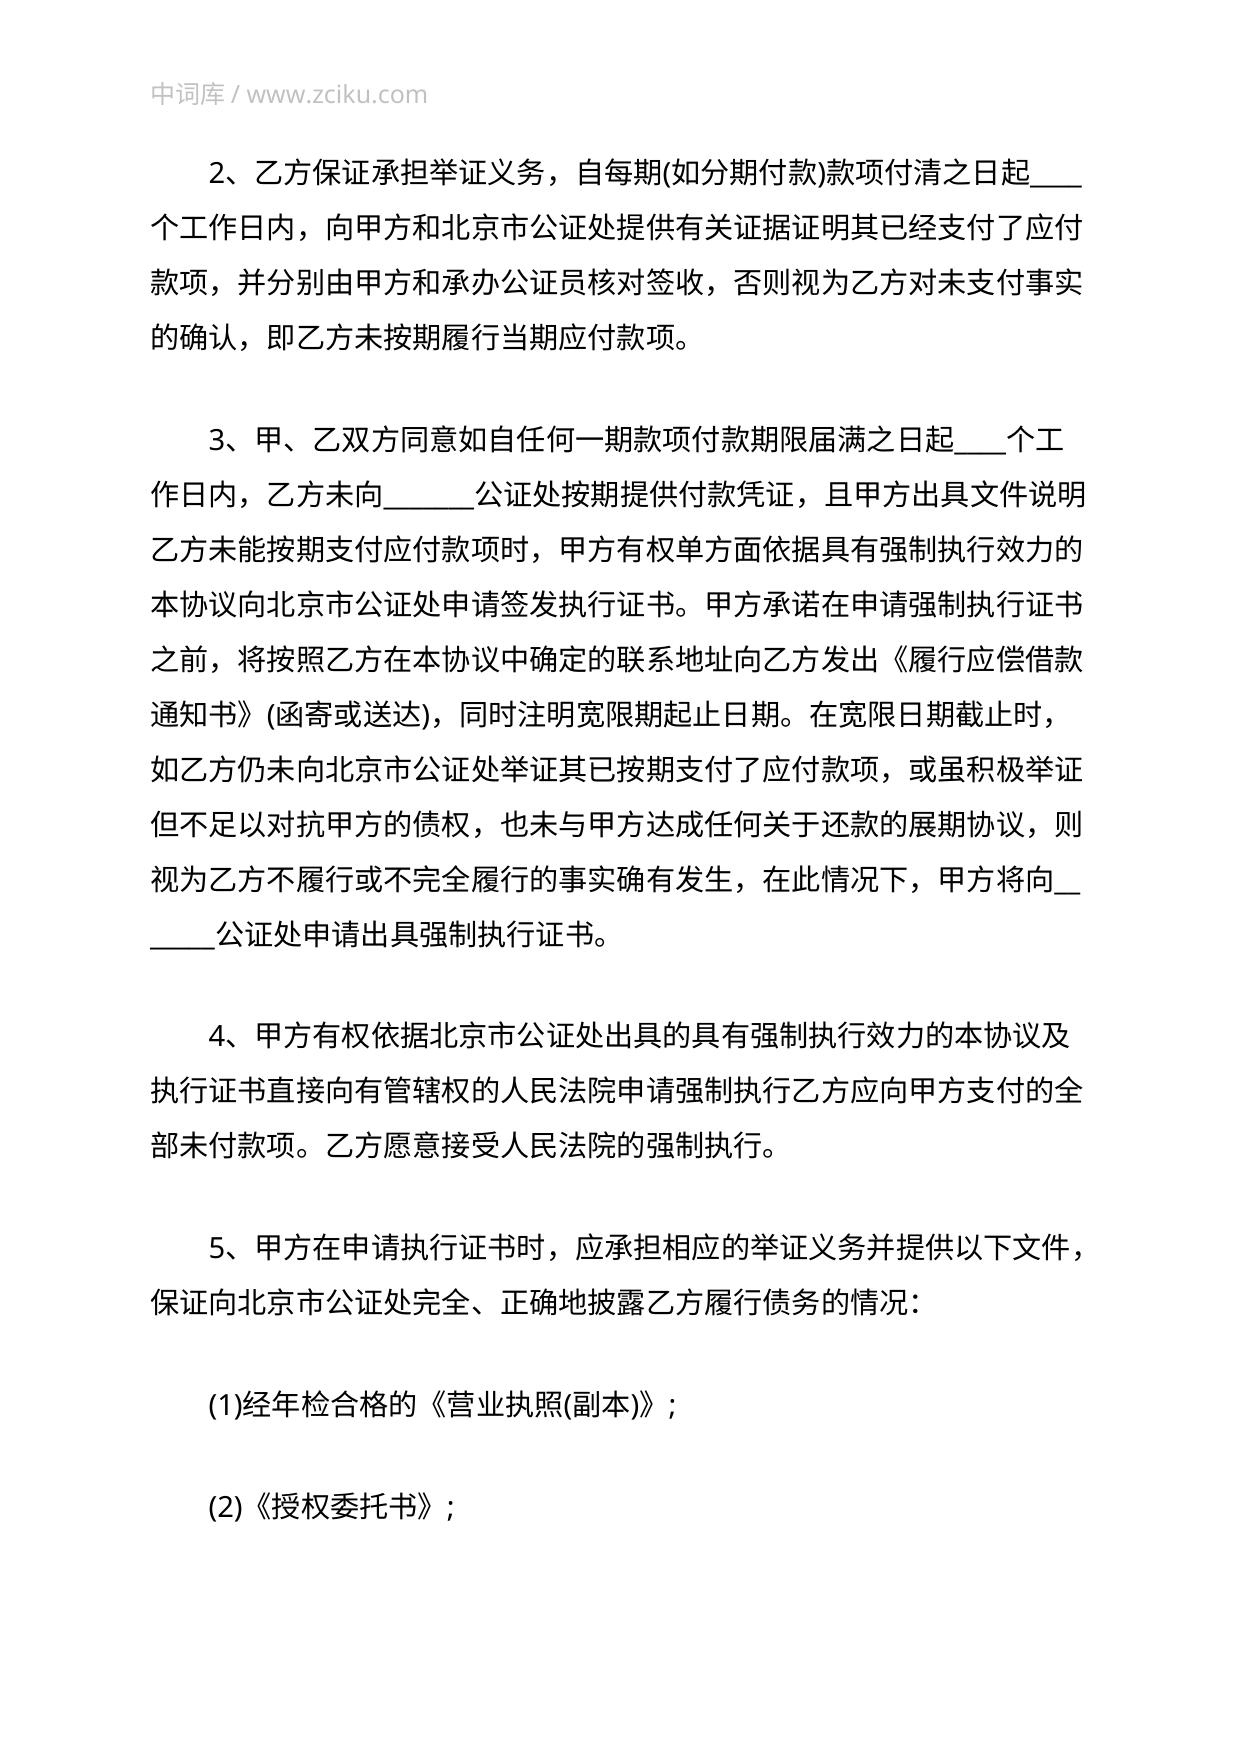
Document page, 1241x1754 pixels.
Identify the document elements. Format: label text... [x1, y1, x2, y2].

text 2、乙方保证承担举证义务，自每期(如分期付款)款项付清之日起____个工作日内，向甲方和北京市公证处提供有关证据证明其已经支付了应付款项，并分别由甲方和承办公证员核对签收，否则视为乙方对未支付事实的确认，即乙方未按期履行当期应付款项。 [150, 150, 1090, 357]
text (2)《授权委托书》; [150, 1483, 1090, 1526]
text 3、甲、乙双方同意如自任何一期款项付款期限届满之日起____个工作日内，乙方未向_______公证处按期提供付款凭证，且甲方出具文件说明乙方未能按期支付应付款项时，甲方有权单方面依据具有强制执行效力的本协议向北京市公证处申请签发执行证书。甲方承诺在申请强制执行证书之前，将按照乙方在本协议中确定的联系地址向乙方发出《履行应偿借款通知书》(函寄或送达)，同时注明宽限期起止日期。在宽限日期截止时，如乙方仍未向北京市公证处举证其已按期支付了应付款项，或虽积极举证但不足以对抗甲方的债权，也未与甲方达成任何关于还款的展期协议，则视为乙方不履行或不完全履行的事实确有发生，在此情况下，甲方将向_______公证处申请出具强制执行证书。 [150, 417, 1090, 953]
text (1)经年检合格的《营业执照(副本)》; [150, 1381, 1090, 1424]
text 5、甲方在申请执行证书时，应承担相应的举证义务并提供以下文件，保证向北京市公证处完全、正确地披露乙方履行债务的情况： [150, 1225, 1090, 1322]
text 4、甲方有权依据北京市公证处出具的具有强制执行效力的本协议及执行证书直接向有管辖权的人民法院申请强制执行乙方应向甲方支付的全部未付款项。乙方愿意接受人民法院的强制执行。 [150, 1013, 1090, 1165]
